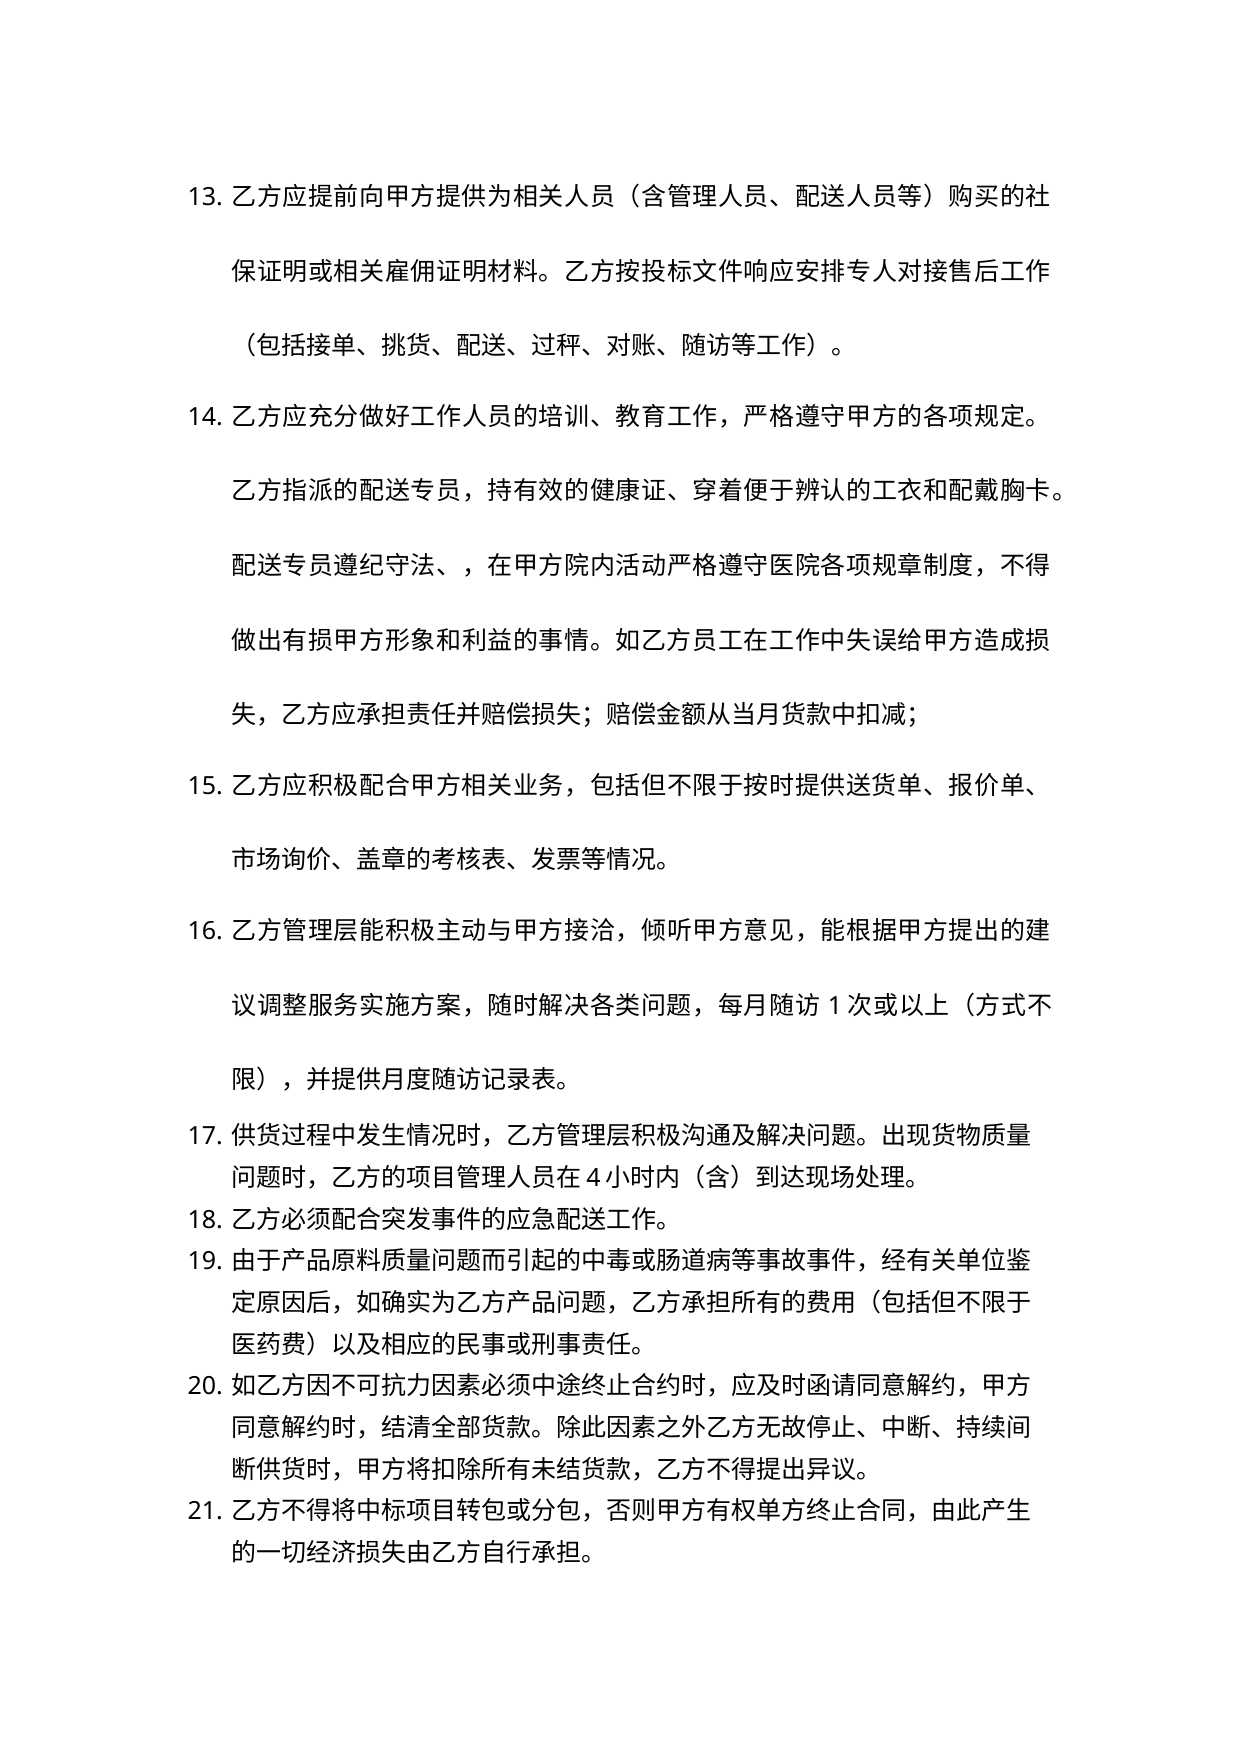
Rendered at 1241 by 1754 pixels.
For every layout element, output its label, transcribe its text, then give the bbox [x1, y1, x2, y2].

list 如乙方因不可抗力因素必须中途终止合约时，应及时函请同意解约，甲方同意解约时，结清全部货款。除此因素之外乙方无故停止、中断、持续间断供货时，甲方将扣除所有未结货款，乙方不得提出异议。 [187, 1366, 1053, 1485]
list 乙方应提前向甲方提供为相关人员（含管理人员、配送人员等）购买的社保证明或相关雇佣证明材料。乙方按投标文件响应安排专人对接售后工作（包括接单、挑货、配送、过秤、对账、随访等工作）。 [187, 162, 1053, 376]
list 乙方应积极配合甲方相关业务，包括但不限于按时提供送货单、报价单、市场询价、盖章的考核表、发票等情况。 [187, 751, 1053, 891]
list 乙方管理层能积极主动与甲方接洽，倾听甲方意见，能根据甲方提出的建议调整服务实施方案，随时解决各类问题，每月随访1次或以上（方式不限），并提供月度随访记录表。 [187, 896, 1053, 1110]
list 乙方不得将中标项目转包或分包，否则甲方有权单方终止合同，由此产生的一切经济损失由乙方自行承担。 [187, 1491, 1053, 1569]
list 乙方必须配合突发事件的应急配送工作。 [187, 1199, 1053, 1235]
list 乙方应充分做好工作人员的培训、教育工作，严格遵守甲方的各项规定。乙方指派的配送专员，持有效的健康证、穿着便于辨认的工衣和配戴胸卡。配送专员遵纪守法、，在甲方院内活动严格遵守医院各项规章制度，不得做出有损甲方形象和利益的事情。如乙方员工在工作中失误给甲方造成损失，乙方应承担责任并赔偿损失；赔偿金额从当月货款中扣减； [187, 382, 1053, 746]
list 由于产品原料质量问题而引起的中毒或肠道病等事故事件，经有关单位鉴定原因后，如确实为乙方产品问题，乙方承担所有的费用（包括但不限于医药费）以及相应的民事或刑事责任。 [187, 1241, 1053, 1360]
list 供货过程中发生情况时，乙方管理层积极沟通及解决问题。出现货物质量问题时，乙方的项目管理人员在4小时内（含）到达现场处理。 [187, 1116, 1053, 1194]
